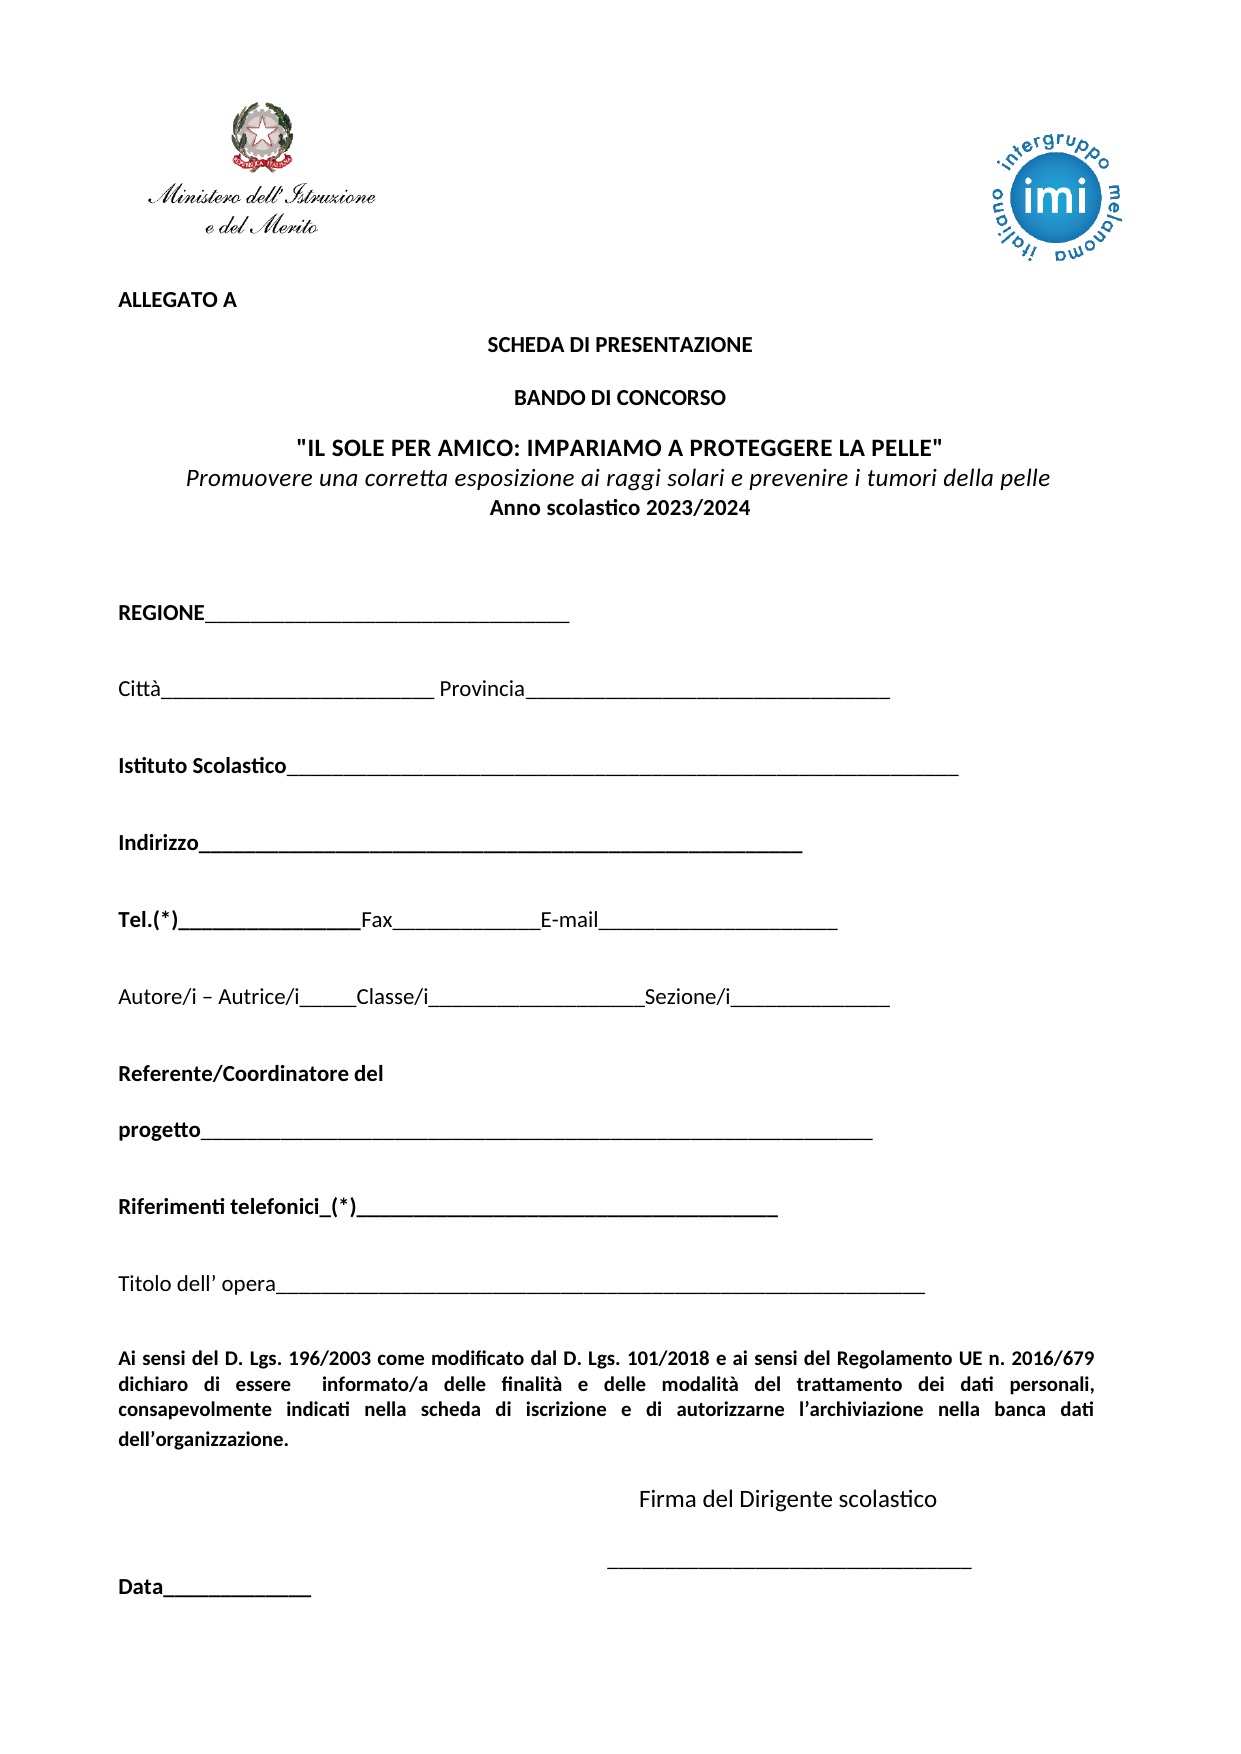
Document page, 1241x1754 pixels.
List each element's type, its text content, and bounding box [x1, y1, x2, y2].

text REGIONE________________________________ [118, 598, 1122, 626]
text Tel.(*)________________Fax_____________E-mail_____________________ [118, 905, 1122, 933]
text Promuovere una corretta esposizione ai raggi solari e prevenire i tumori della pelle [118, 462, 1122, 493]
text Firma del Dirigente scolastico [118, 1483, 1096, 1513]
text Ai sensi del D. Lgs. 196/2003 come modificato dal D. Lgs. 101/2018 e ai sensi del Regolamento UE n. 2016/679 dichiaro di essere informato/a delle finalità e delle modalità del trattamento dei dati personali, consapevolmente indicati nella scheda di iscrizione e di autorizzarne l’archiviazione nella banca dati dell’organizzazione. [118, 1346, 1096, 1452]
text ALLEGATO A [118, 285, 1122, 313]
text Autore/i – Autrice/i_____Classe/i___________________Sezione/i______________ [118, 982, 1122, 1010]
text Anno scolastico 2023/2024 [118, 493, 1122, 521]
text ________________________________ [118, 1544, 1122, 1572]
text Istituto Scolastico___________________________________________________________ [118, 751, 1122, 779]
text Data_____________ [118, 1572, 1122, 1600]
text Riferimenti telefonici_(*)_____________________________________ [118, 1192, 1122, 1220]
text Titolo dell’ opera_________________________________________________________ [118, 1269, 1122, 1297]
text Referente/Coordinatore del progetto___________________________________________________________ [118, 1059, 1122, 1143]
picture [118, 75, 405, 261]
text SCHEDA DI PRESENTAZIONE [118, 330, 1122, 358]
text Città________________________ Provincia________________________________ [118, 674, 1122, 702]
text "IL SOLE PER AMICO: IMPARIAMO A PROTEGGERE LA PELLE" [118, 432, 1122, 462]
picture [992, 134, 1123, 261]
text BANDO DI CONCORSO [118, 383, 1122, 411]
text Indirizzo_____________________________________________________ [118, 828, 1122, 856]
